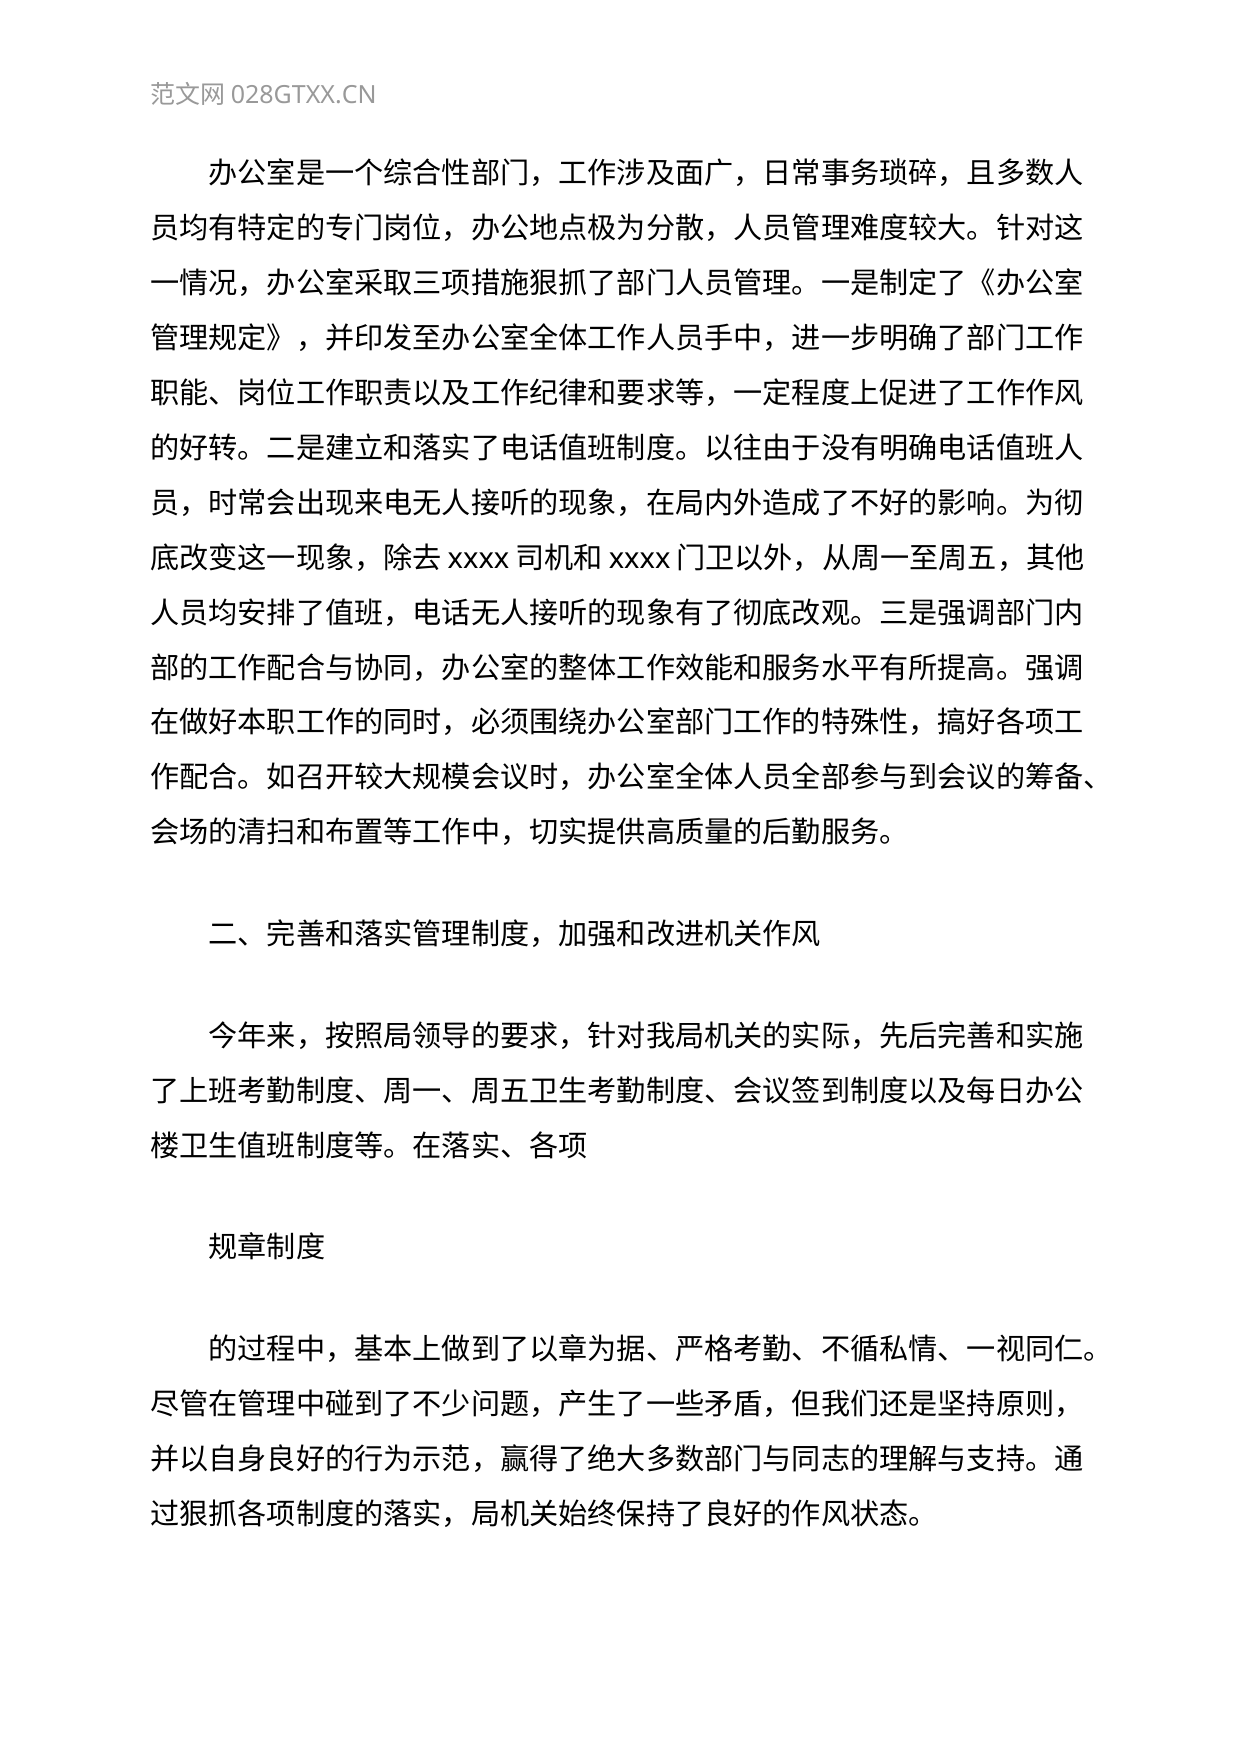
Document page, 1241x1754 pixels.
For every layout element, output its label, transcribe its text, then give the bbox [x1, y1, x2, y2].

text 规章制度 [150, 1224, 1090, 1266]
text 办公室是一个综合性部门，工作涉及面广，日常事务琐碎，且多数人员均有特定的专门岗位，办公地点极为分散，人员管理难度较大。针对这一情况，办公室采取三项措施狠抓了部门人员管理。一是制定了《办公室管理规定》，并印发至办公室全体工作人员手中，进一步明确了部门工作职能、岗位工作职责以及工作纪律和要求等，一定程度上促进了工作作风的好转。二是建立和落实了电话值班制度。以往由于没有明确电话值班人员，时常会出现来电无人接听的现象，在局内外造成了不好的影响。为彻底改变这一现象，除去xxxx司机和xxxx门卫以外，从周一至周五，其他人员均安排了值班，电话无人接听的现象有了彻底改观。三是强调部门内部的工作配合与协同，办公室的整体工作效能和服务水平有所提高。强调在做好本职工作的同时，必须围绕办公室部门工作的特殊性，搞好各项工作配合。如召开较大规模会议时，办公室全体人员全部参与到会议的筹备、会场的清扫和布置等工作中，切实提供高质量的后勤服务。 [150, 150, 1090, 851]
text 二、完善和落实管理制度，加强和改进机关作风 [150, 911, 1090, 953]
text 今年来，按照局领导的要求，针对我局机关的实际，先后完善和实施了上班考勤制度、周一、周五卫生考勤制度、会议签到制度以及每日办公楼卫生值班制度等。在落实、各项 [150, 1012, 1090, 1164]
text 的过程中，基本上做到了以章为据、严格考勤、不循私情、一视同仁。尽管在管理中碰到了不少问题，产生了一些矛盾，但我们还是坚持原则，并以自身良好的行为示范，赢得了绝大多数部门与同志的理解与支持。通过狠抓各项制度的落实，局机关始终保持了良好的作风状态。 [150, 1326, 1090, 1533]
